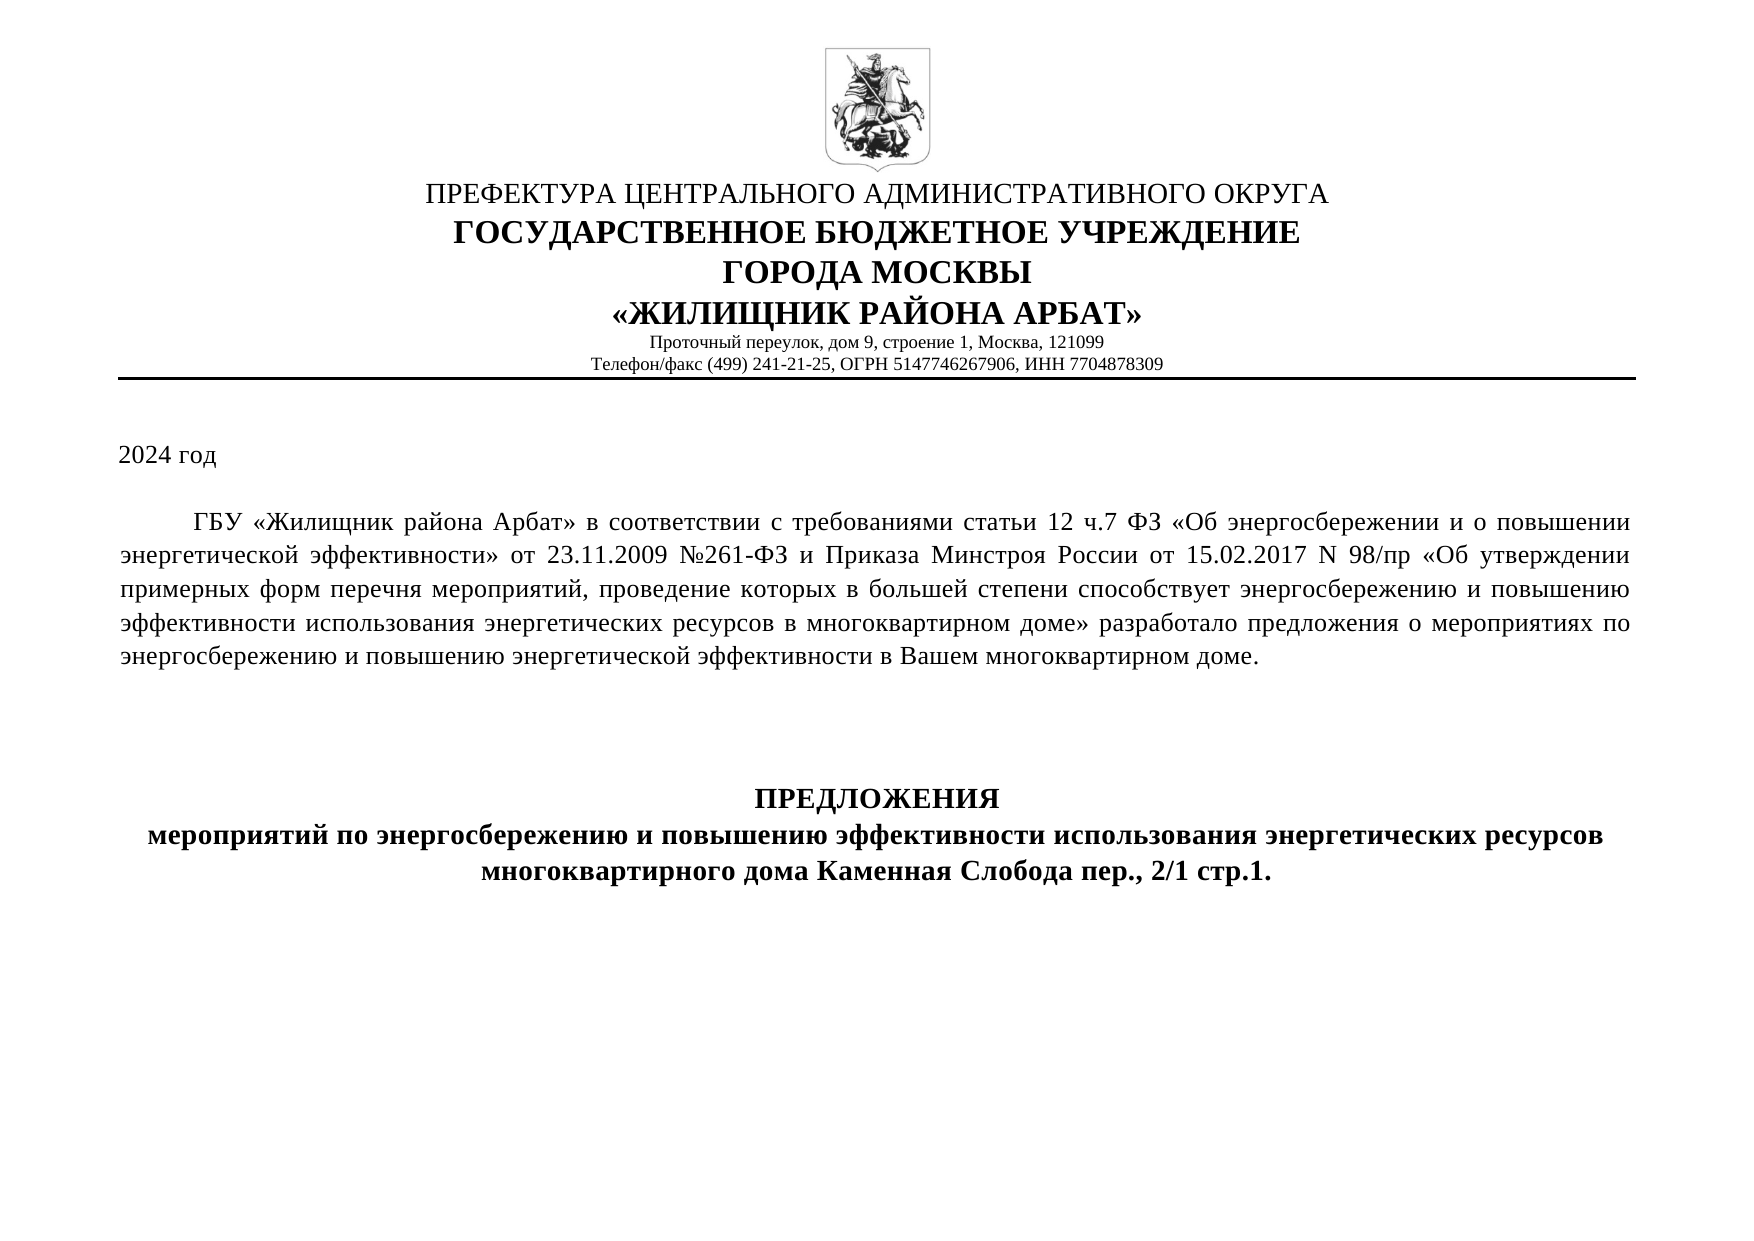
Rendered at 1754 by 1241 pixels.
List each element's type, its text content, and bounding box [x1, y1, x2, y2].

text Телефон/факс (499) 241-21-25, ОГРН 5147746267906, ИНН 7704878309 [118, 353, 1636, 377]
text ГОСУДАРСТВЕННОЕ БЮДЖЕТНОЕ УЧРЕЖДЕНИЕ [118, 212, 1636, 251]
text ГБУ «Жилищник района Арбат» в соответствии с требованиями статьи 12 ч.7 ФЗ «Об энергосбережении и о повышении энергетической эффективности» от 23.11.2009 №261-ФЗ и Приказа Минстроя России от 15.02.2017 N 98/пр «Об утверждении примерных форм перечня мероприятий, проведение которых в большей степени способствует энергосбережению и повышению эффективности использования энергетических ресурсов в многоквартирном доме» разработало предложения о мероприятиях по энергосбережению и повышению энергетической эффективности в Вашем многоквартирном доме. [120, 503, 1634, 671]
text мероприятий по энергосбережению и повышению эффективности использования энергетических ресурсов многоквартирного дома Каменная Слобода пер., 2/1 стр.1. [118, 815, 1636, 887]
picture [823, 46, 932, 175]
text ПРЕДЛОЖЕНИЯ [118, 779, 1636, 815]
text «ЖИЛИЩНИК РАЙОНА АРБАТ» [118, 293, 1636, 331]
text ГОРОДА МОСКВЫ [118, 253, 1636, 291]
text ПРЕФЕКТУРА ЦЕНТРАЛЬНОГО АДМИНИСТРАТИВНОГО ОКРУГА [118, 177, 1636, 210]
text Проточный переулок, дом 9, строение 1, Москва, 121099 [118, 331, 1636, 353]
text 2024 год [118, 436, 1634, 470]
